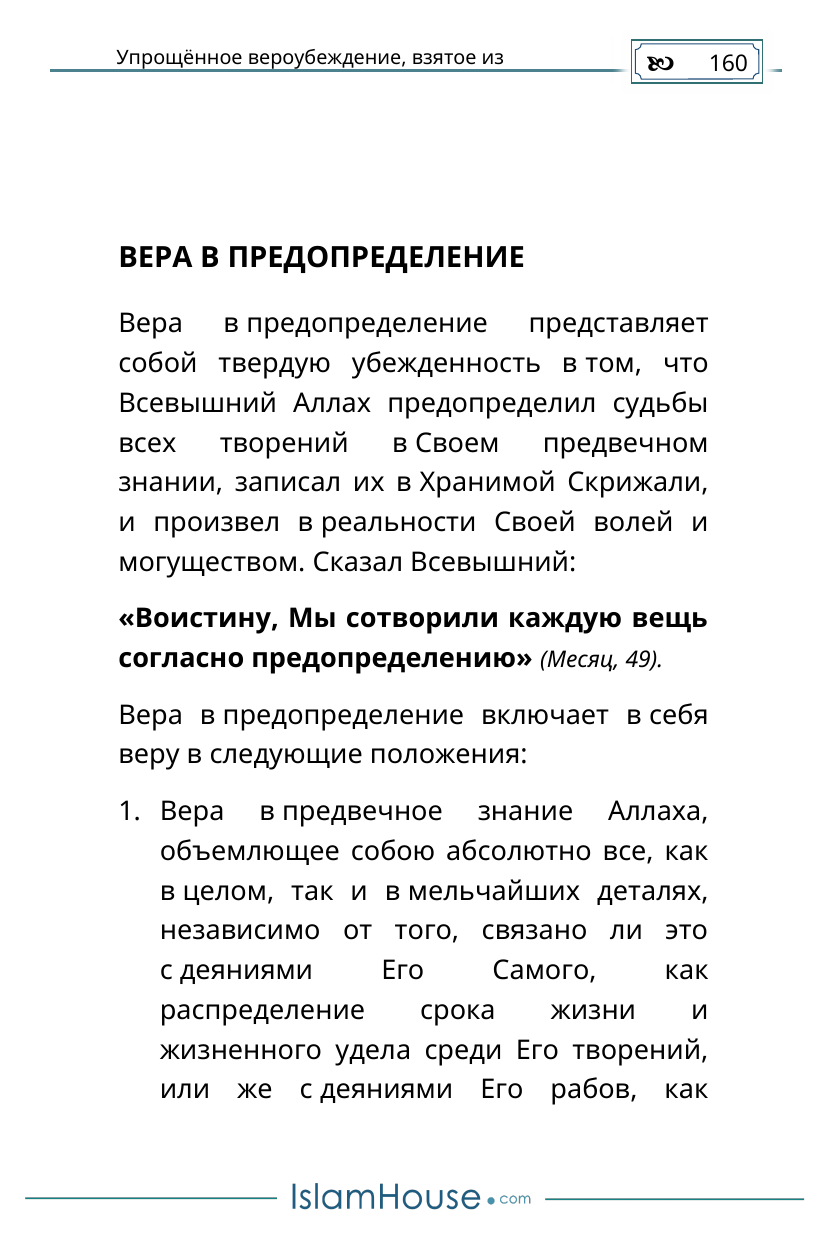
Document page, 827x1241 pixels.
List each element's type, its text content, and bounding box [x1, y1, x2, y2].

picture [18, 1177, 277, 1215]
text Вера в предопределение включает в себя веру в следующие положения: [118, 695, 709, 772]
text Вера в предопределение представляет собой твердую убежденность в том, что Всевышний Аллах предопределил судьбы всех творений в Своем предвечном знании, записал их в Хранимой Скрижали, и произвел в реальности Своей волей и могуществом. Сказал Всевышний: [118, 304, 709, 579]
subtitle Вера в предопределение [118, 236, 709, 276]
text «Воистину, Мы сотворили каждую вещь согласно предопределению» (Месяц, 49). [118, 599, 709, 676]
picture [284, 1178, 805, 1216]
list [118, 791, 709, 1107]
